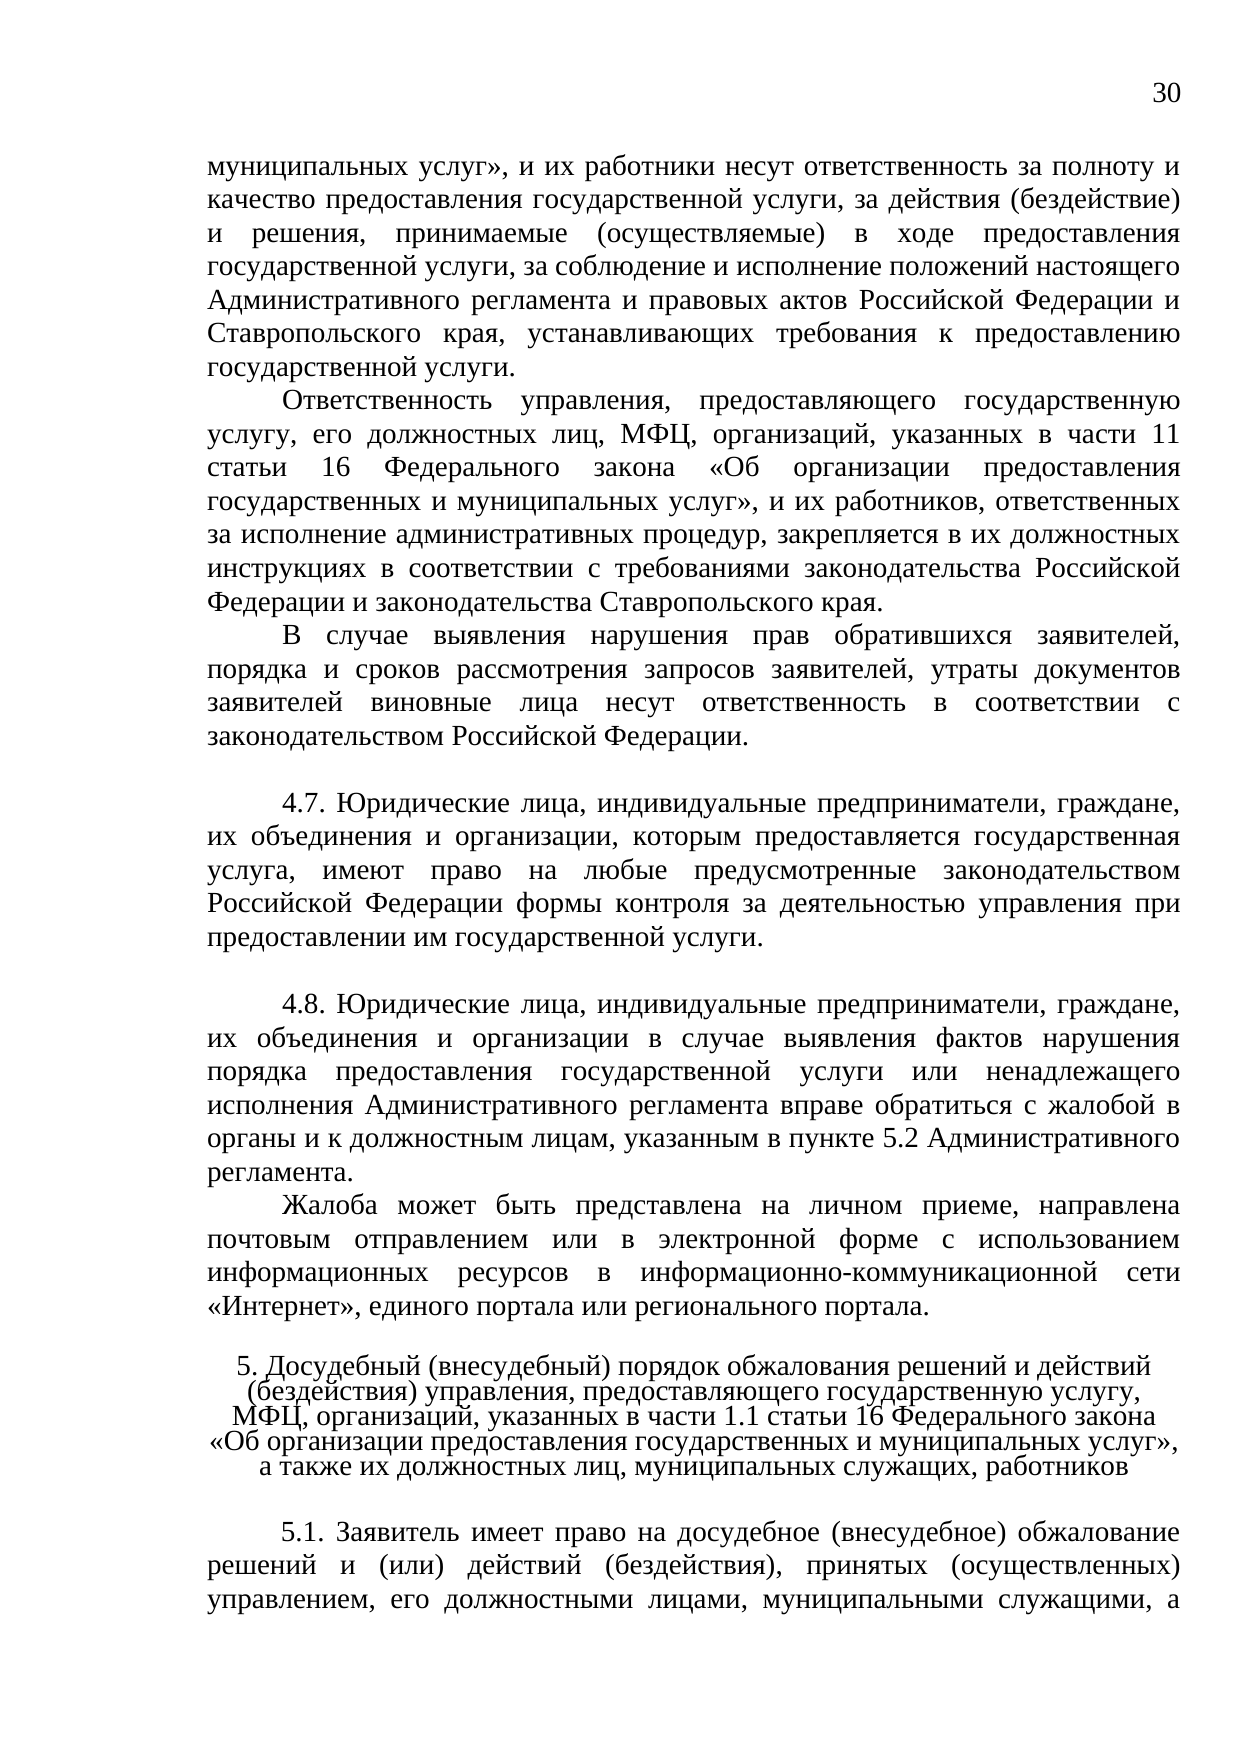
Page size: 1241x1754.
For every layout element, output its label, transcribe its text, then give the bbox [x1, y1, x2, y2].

text Жалоба может быть представлена на личном приеме, направлена почтовым отправлением или в электронной форме с использованием информационных ресурсов в информационно-коммуникационной сети «Интернет», единого портала или регионального портала. [207, 1187, 1181, 1322]
text 4.7. Юридические лица, индивидуальные предприниматели, граждане, их объединения и организации, которым предоставляется государственная услуга, имеют право на любые предусмотренные законодательством Российской Федерации формы контроля за деятельностью управления при предоставлении им государственной услуги. [207, 785, 1181, 953]
text В случае выявления нарушения прав обратившихся заявителей, порядка и сроков рассмотрения запросов заявителей, утраты документов заявителей виновные лица несут ответственность в соответствии с законодательством Российской Федерации. [207, 617, 1181, 751]
text Ответственность управления, предоставляющего государственную услугу, его должностных лиц, МФЦ, организаций, указанных в части 11 статьи 16 Федерального закона «Об организации предоставления государственных и муниципальных услуг», и их работников, ответственных за исполнение административных процедур, закрепляется в их должностных инструкциях в соответствии с требованиями законодательства Российской Федерации и законодательства Ставропольского края. [207, 382, 1181, 617]
text 5. Досудебный (внесудебный) порядок обжалования решений и действий (бездействия) управления, предоставляющего государственную услугу, МФЦ, организаций, указанных в части 1.1 статьи 16 Федерального закона «Об организации предоставления государственных и муниципальных услуг», а также их должностных лиц, муниципальных служащих, работников [207, 1355, 1181, 1480]
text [207, 148, 1181, 382]
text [207, 1514, 1181, 1614]
text 4.8. Юридические лица, индивидуальные предприниматели, граждане, их объединения и организации в случае выявления фактов нарушения порядка предоставления государственной услуги или ненадлежащего исполнения Административного регламента вправе обратиться с жалобой в органы и к должностным лицам, указанным в пункте 5.2 Административного регламента. [207, 986, 1181, 1187]
